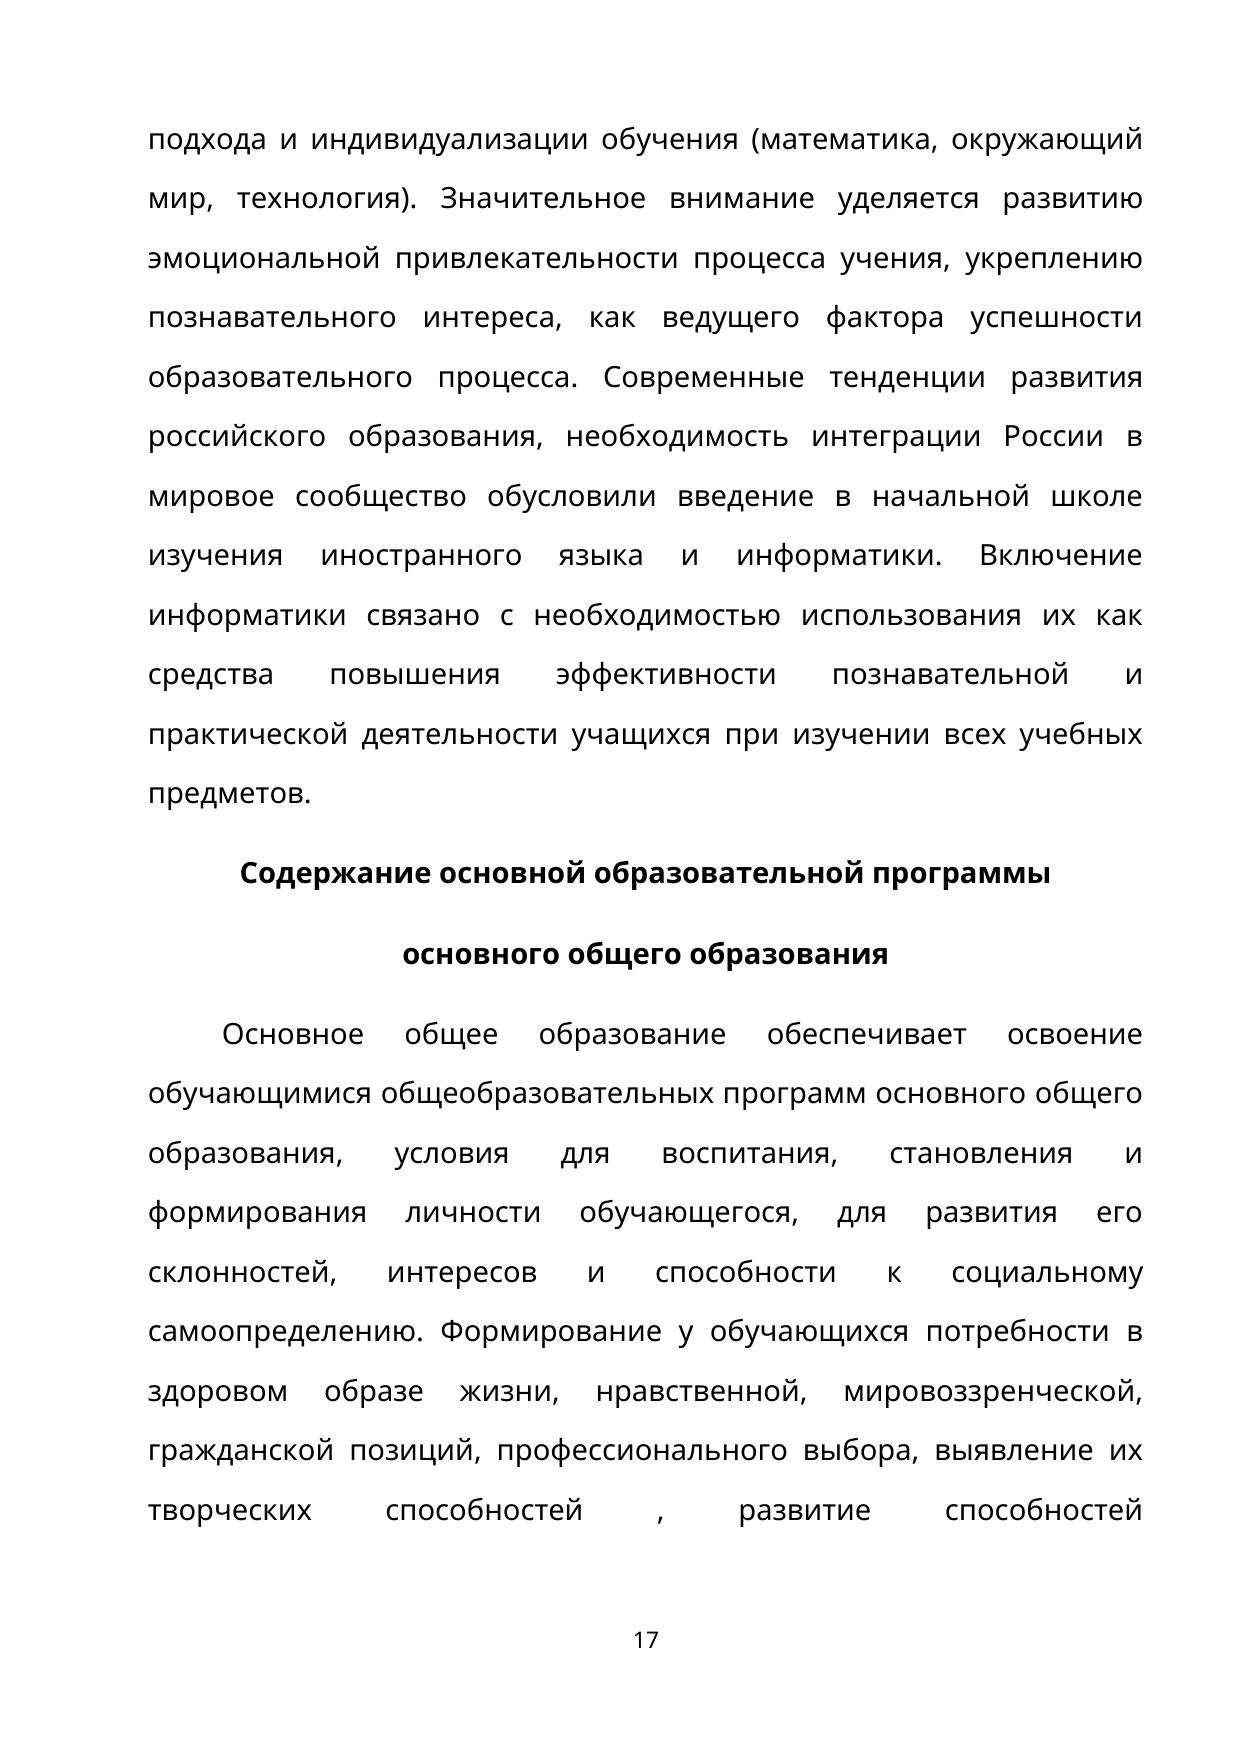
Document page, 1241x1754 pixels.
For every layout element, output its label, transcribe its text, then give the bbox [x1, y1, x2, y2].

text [148, 1013, 1144, 1529]
text Содержание основной образовательной программы [148, 853, 1144, 892]
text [148, 118, 1144, 812]
text основного общего образования [148, 933, 1144, 973]
